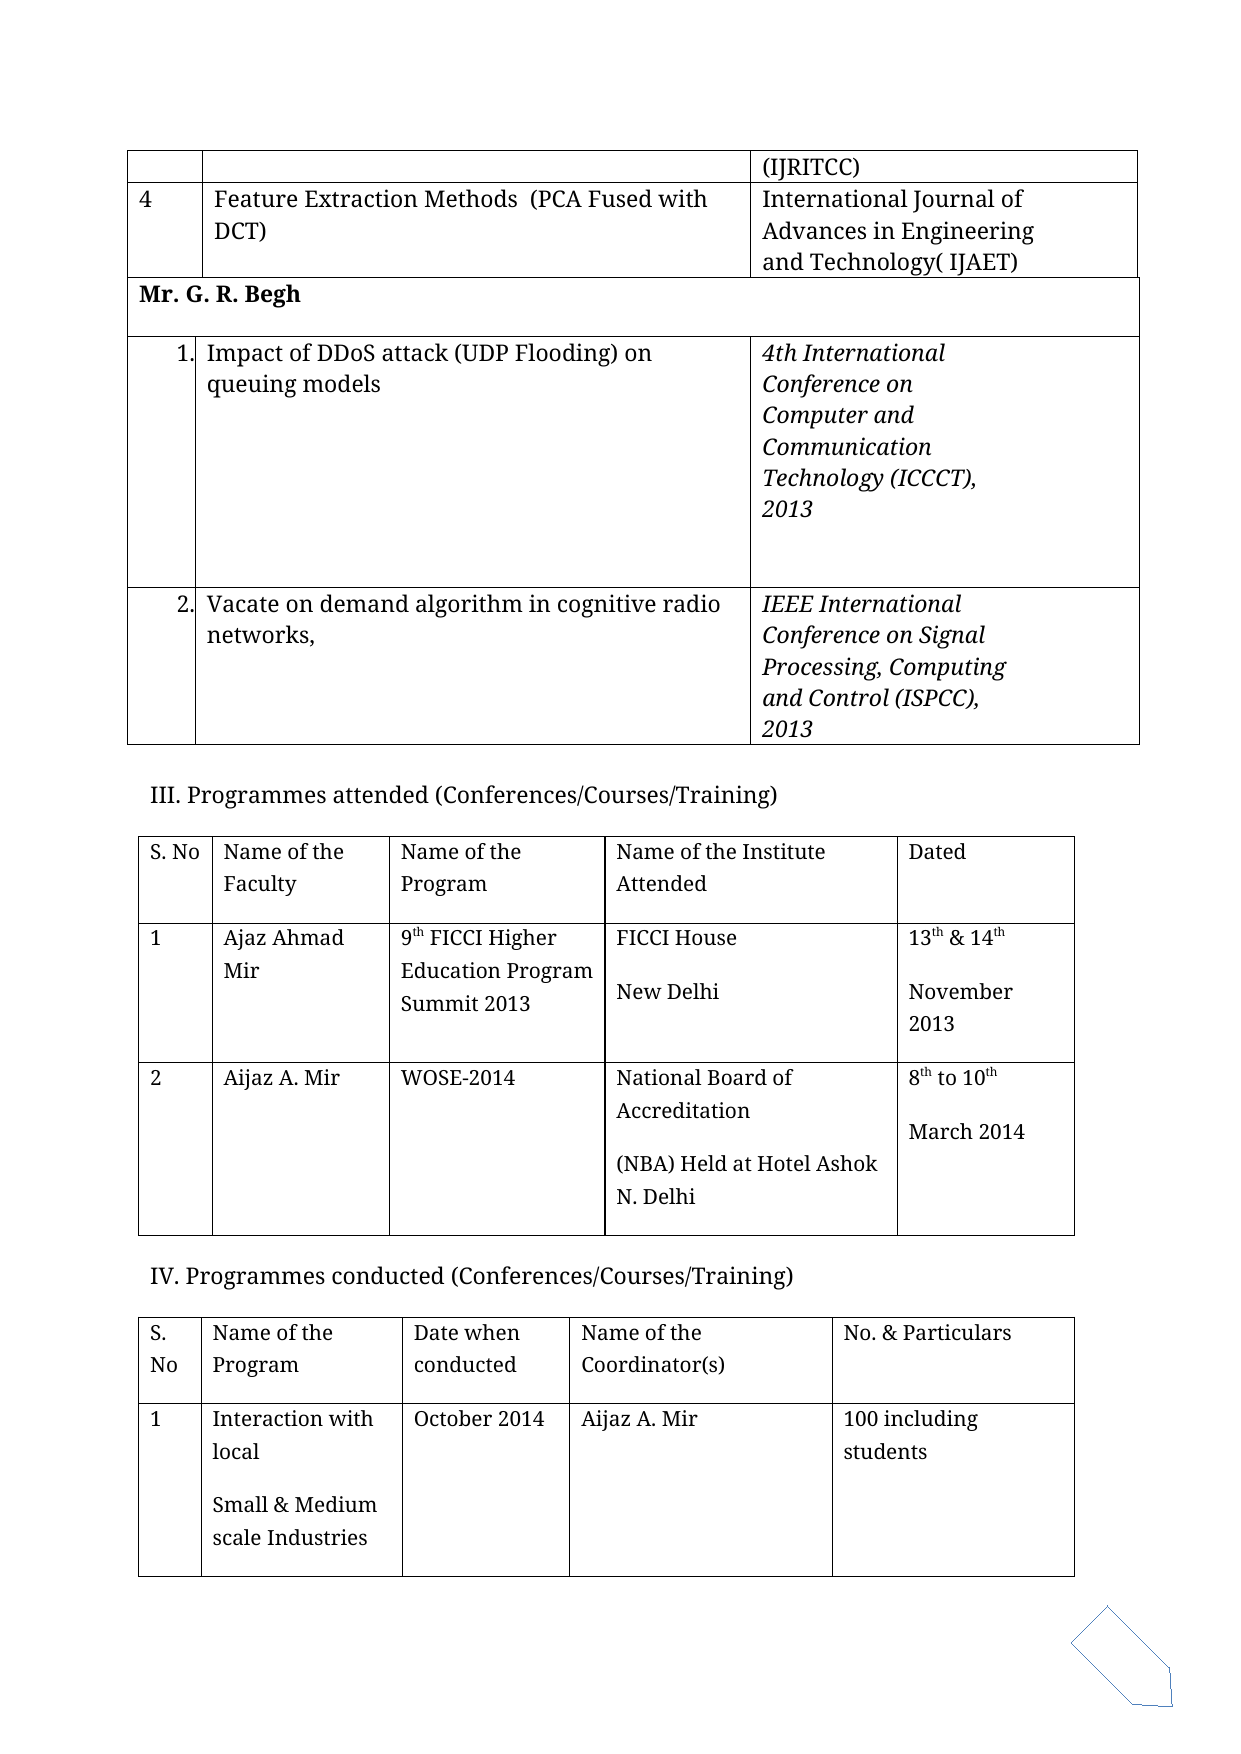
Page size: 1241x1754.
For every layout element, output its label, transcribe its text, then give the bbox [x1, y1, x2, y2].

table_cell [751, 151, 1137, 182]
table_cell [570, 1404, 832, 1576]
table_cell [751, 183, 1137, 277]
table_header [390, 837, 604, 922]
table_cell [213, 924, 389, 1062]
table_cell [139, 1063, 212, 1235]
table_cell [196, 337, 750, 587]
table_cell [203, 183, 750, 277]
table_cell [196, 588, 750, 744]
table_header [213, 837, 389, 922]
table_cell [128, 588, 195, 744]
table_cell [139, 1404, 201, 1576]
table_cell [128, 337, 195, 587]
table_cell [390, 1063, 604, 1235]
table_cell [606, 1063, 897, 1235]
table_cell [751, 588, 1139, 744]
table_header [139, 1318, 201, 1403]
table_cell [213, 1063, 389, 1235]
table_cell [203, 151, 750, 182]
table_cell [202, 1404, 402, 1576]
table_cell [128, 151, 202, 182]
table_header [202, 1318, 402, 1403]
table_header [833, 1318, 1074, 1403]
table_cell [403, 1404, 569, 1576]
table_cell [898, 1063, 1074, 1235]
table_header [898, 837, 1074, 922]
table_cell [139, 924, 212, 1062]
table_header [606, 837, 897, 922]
text IV. Programmes conducted (Conferences/Courses/Training) [150, 1260, 1063, 1291]
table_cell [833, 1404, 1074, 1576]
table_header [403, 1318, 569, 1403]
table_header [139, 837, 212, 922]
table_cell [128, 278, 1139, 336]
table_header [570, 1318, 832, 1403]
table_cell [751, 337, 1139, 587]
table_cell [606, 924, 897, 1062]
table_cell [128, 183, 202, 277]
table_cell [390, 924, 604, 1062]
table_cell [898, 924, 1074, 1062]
text III. Programmes attended (Conferences/Courses/Training) [150, 779, 1063, 810]
